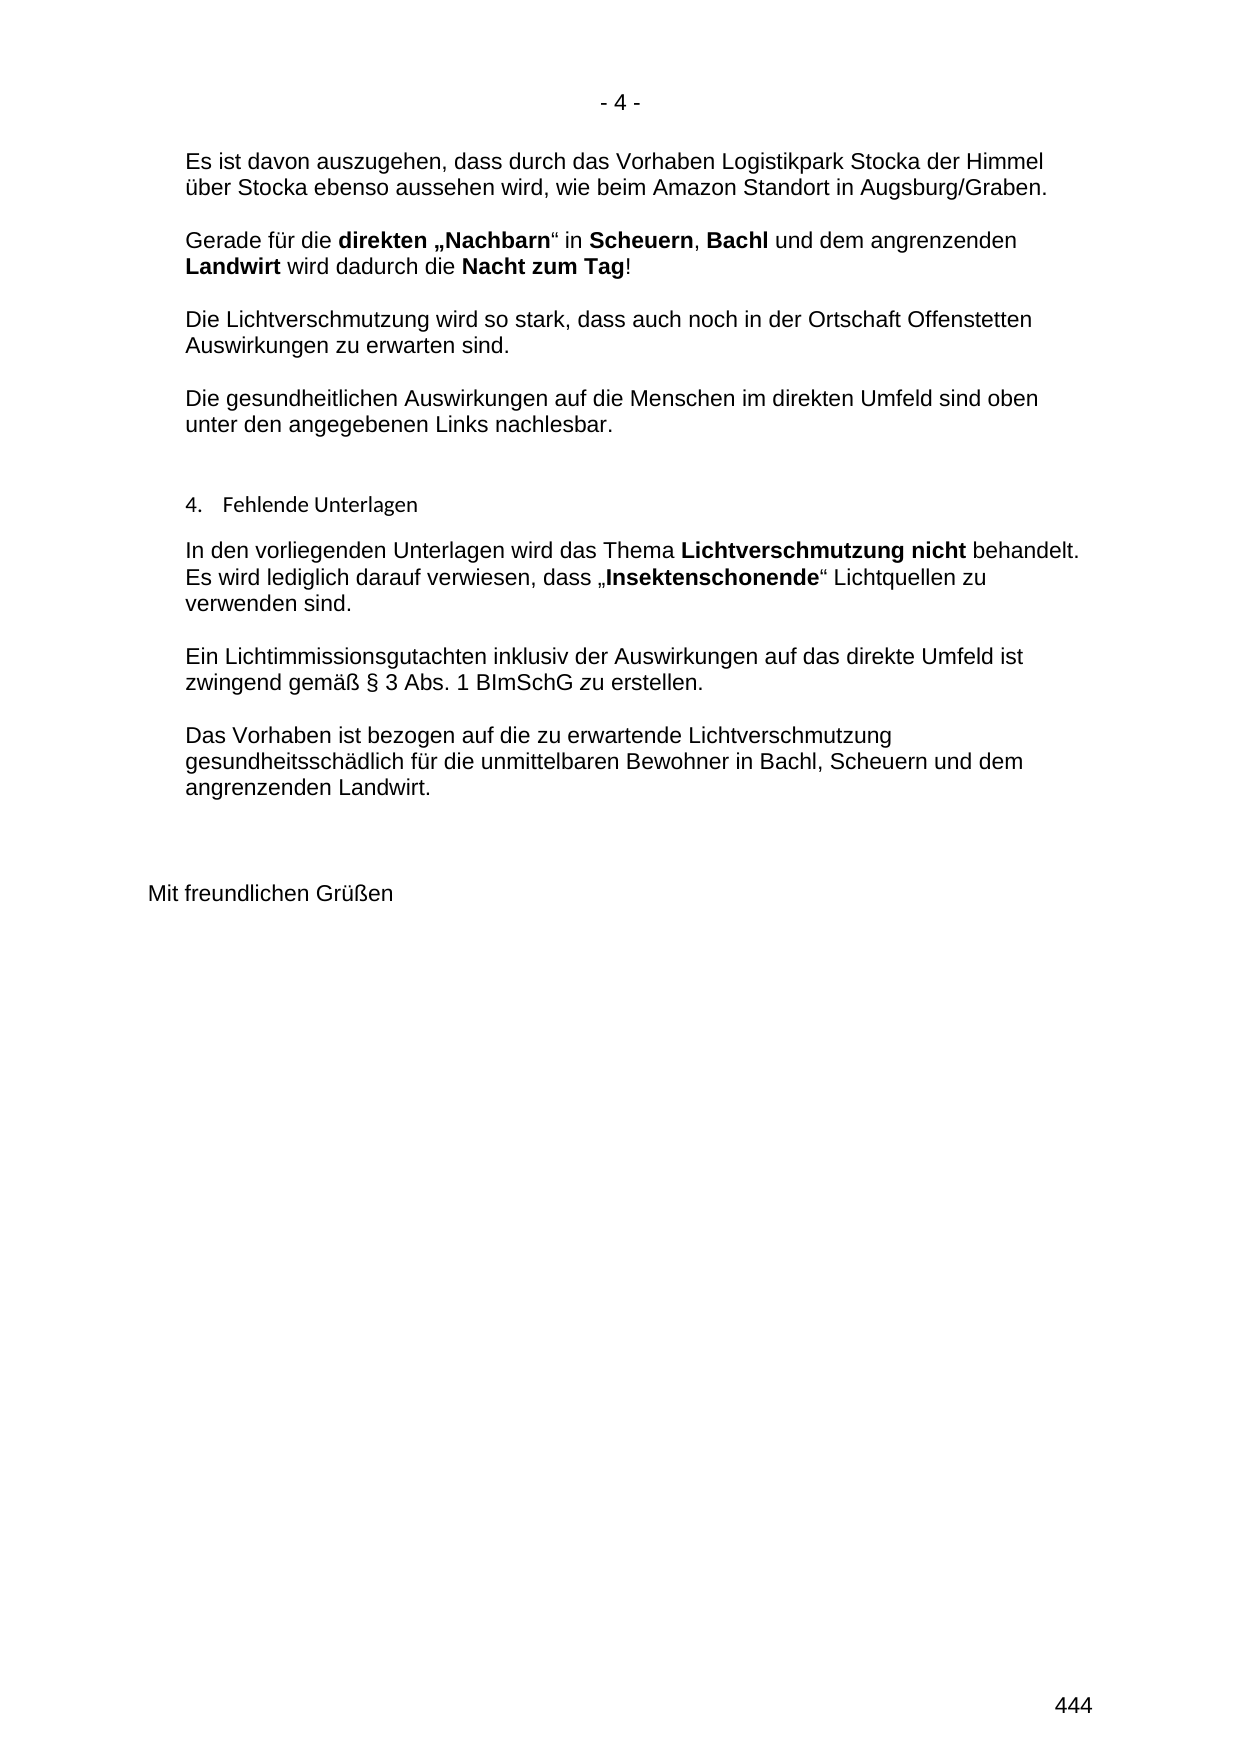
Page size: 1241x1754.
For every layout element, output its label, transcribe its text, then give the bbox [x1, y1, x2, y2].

list Fehlende Unterlagen [185, 490, 1092, 518]
text Es ist davon auszugehen, dass durch das Vorhaben Logistikpark Stocka der Himmel über Stocka ebenso aussehen wird, wie beim Amazon Standort in Augsburg/Graben. Gerade für die direkten „Nachbarn“ in Scheuern, Bachl und dem angrenzenden Landwirt wird dadurch die Nacht zum Tag! Die Lichtverschmutzung wird so stark, dass auch noch in der Ortschaft Offenstetten Auswirkungen zu erwarten sind. Die gesundheitlichen Auswirkungen auf die Menschen im direkten Umfeld sind oben unter den angegebenen Links nachlesbar. [185, 148, 1092, 490]
text In den vorliegenden Unterlagen wird das Thema Lichtverschmutzung nicht behandelt. Es wird lediglich darauf verwiesen, dass „Insektenschonende“ Lichtquellen zu verwenden sind. Ein Lichtimmissionsgutachten inklusiv der Auswirkungen auf das direkte Umfeld ist zwingend gemäß § 3 Abs. 1 BImSchG zu erstellen. Das Vorhaben ist bezogen auf die zu erwartende Lichtverschmutzung gesundheitsschädlich für die unmittelbaren Bewohner in Bachl, Scheuern und dem angrenzenden Landwirt. [185, 537, 1092, 853]
text Mit freundlichen Grüßen [148, 880, 1092, 906]
